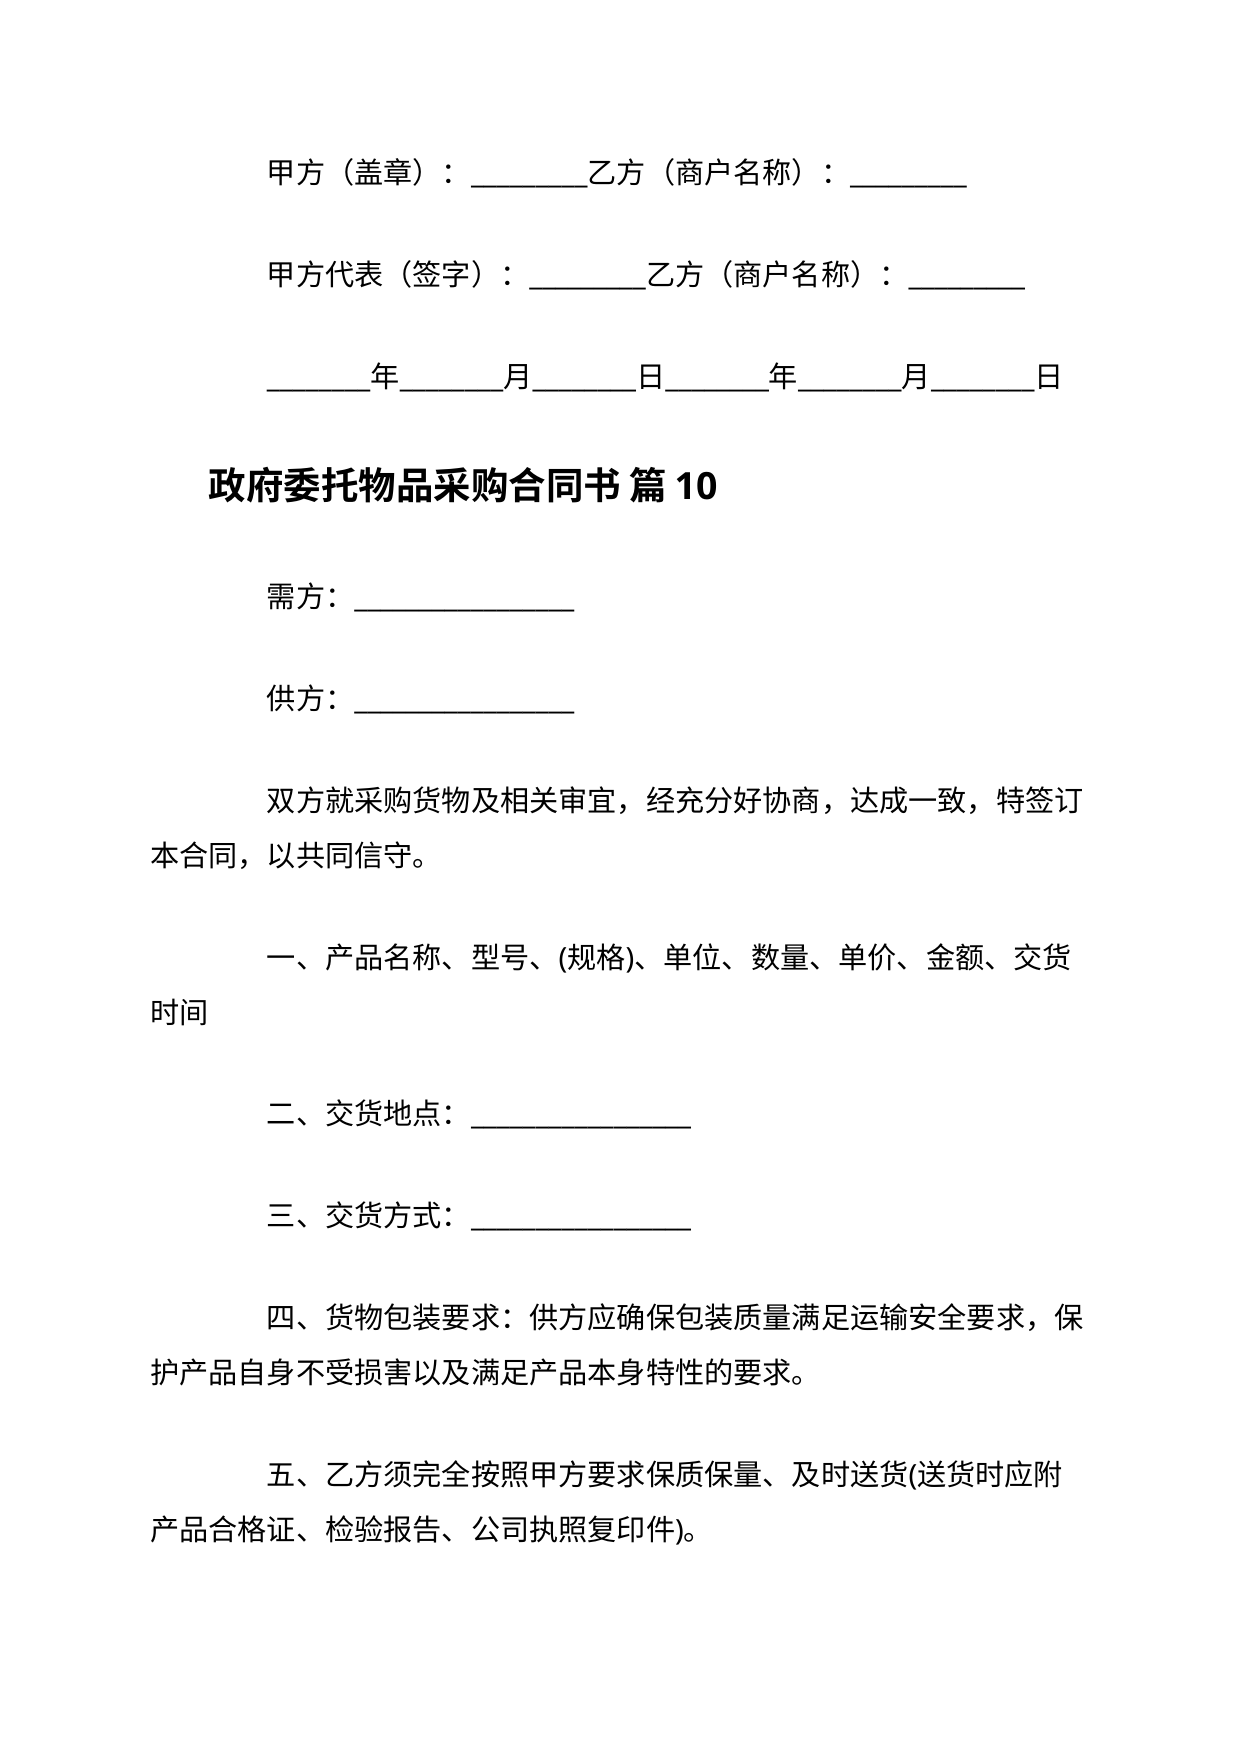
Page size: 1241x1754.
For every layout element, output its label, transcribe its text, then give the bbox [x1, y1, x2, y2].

text 供方：_________________ [150, 676, 1090, 718]
text 三、交货方式：_________________ [150, 1193, 1090, 1235]
text 四、货物包装要求：供方应确保包装质量满足运输安全要求，保护产品自身不受损害以及满足产品本身特性的要求。 [150, 1295, 1090, 1392]
text 甲方（盖章）：_________乙方（商户名称）：_________ [150, 150, 1090, 192]
text 五、乙方须完全按照甲方要求保质保量、及时送货(送货时应附产品合格证、检验报告、公司执照复印件)。 [150, 1452, 1090, 1549]
text 甲方代表（签字）：_________乙方（商户名称）：_________ [150, 252, 1090, 294]
text 二、交货地点：_________________ [150, 1091, 1090, 1133]
text 政府委托物品采购合同书 篇10 [150, 456, 1090, 510]
text 需方：_________________ [150, 573, 1090, 616]
text 一、产品名称、型号、(规格)、单位、数量、单价、金额、交货时间 [150, 934, 1090, 1031]
text ________年________月________日________年________月________日 [150, 354, 1090, 396]
text 双方就采购货物及相关审宜，经充分好协商，达成一致，特签订本合同，以共同信守。 [150, 777, 1090, 875]
